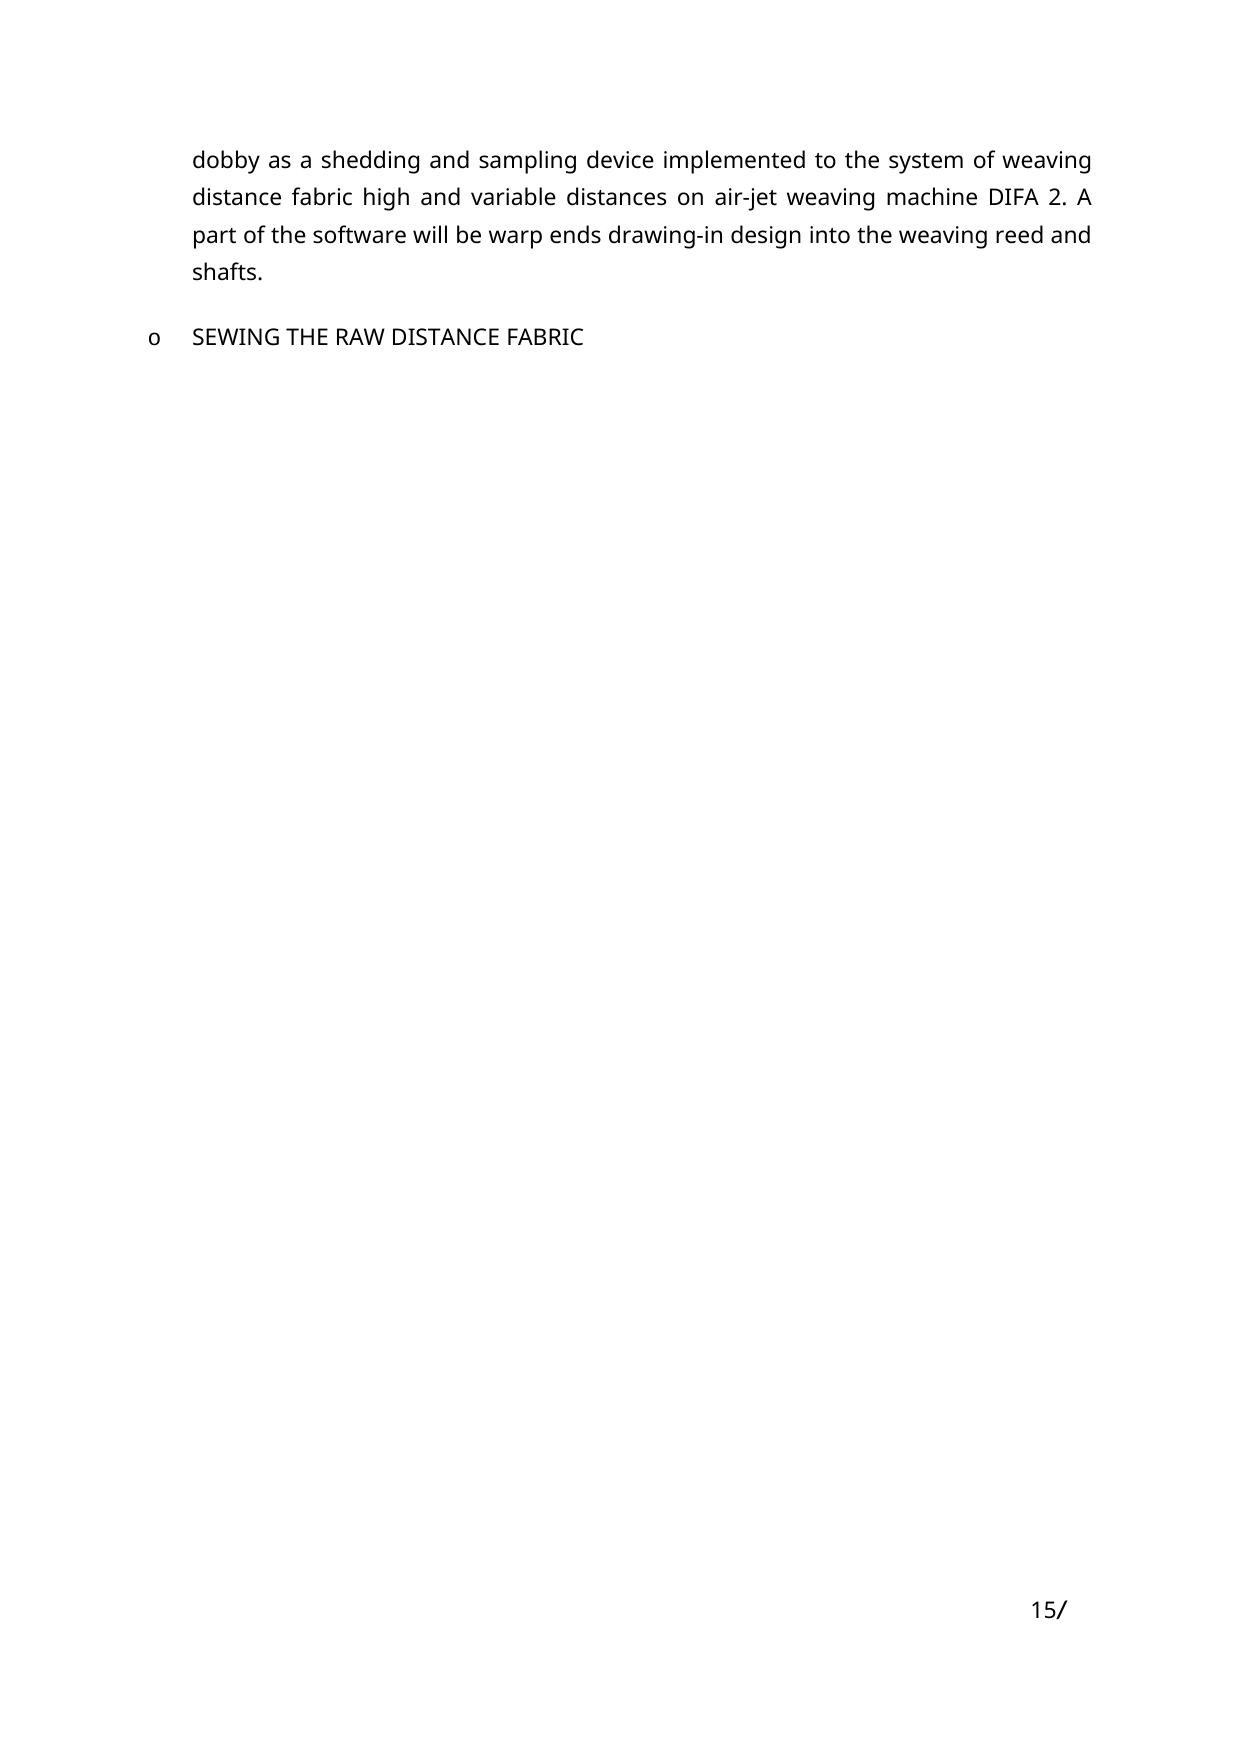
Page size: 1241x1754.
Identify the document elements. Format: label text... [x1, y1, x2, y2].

list SEWING THE RAW DISTANCE FABRIC [147, 321, 1109, 353]
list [154, 144, 1093, 287]
